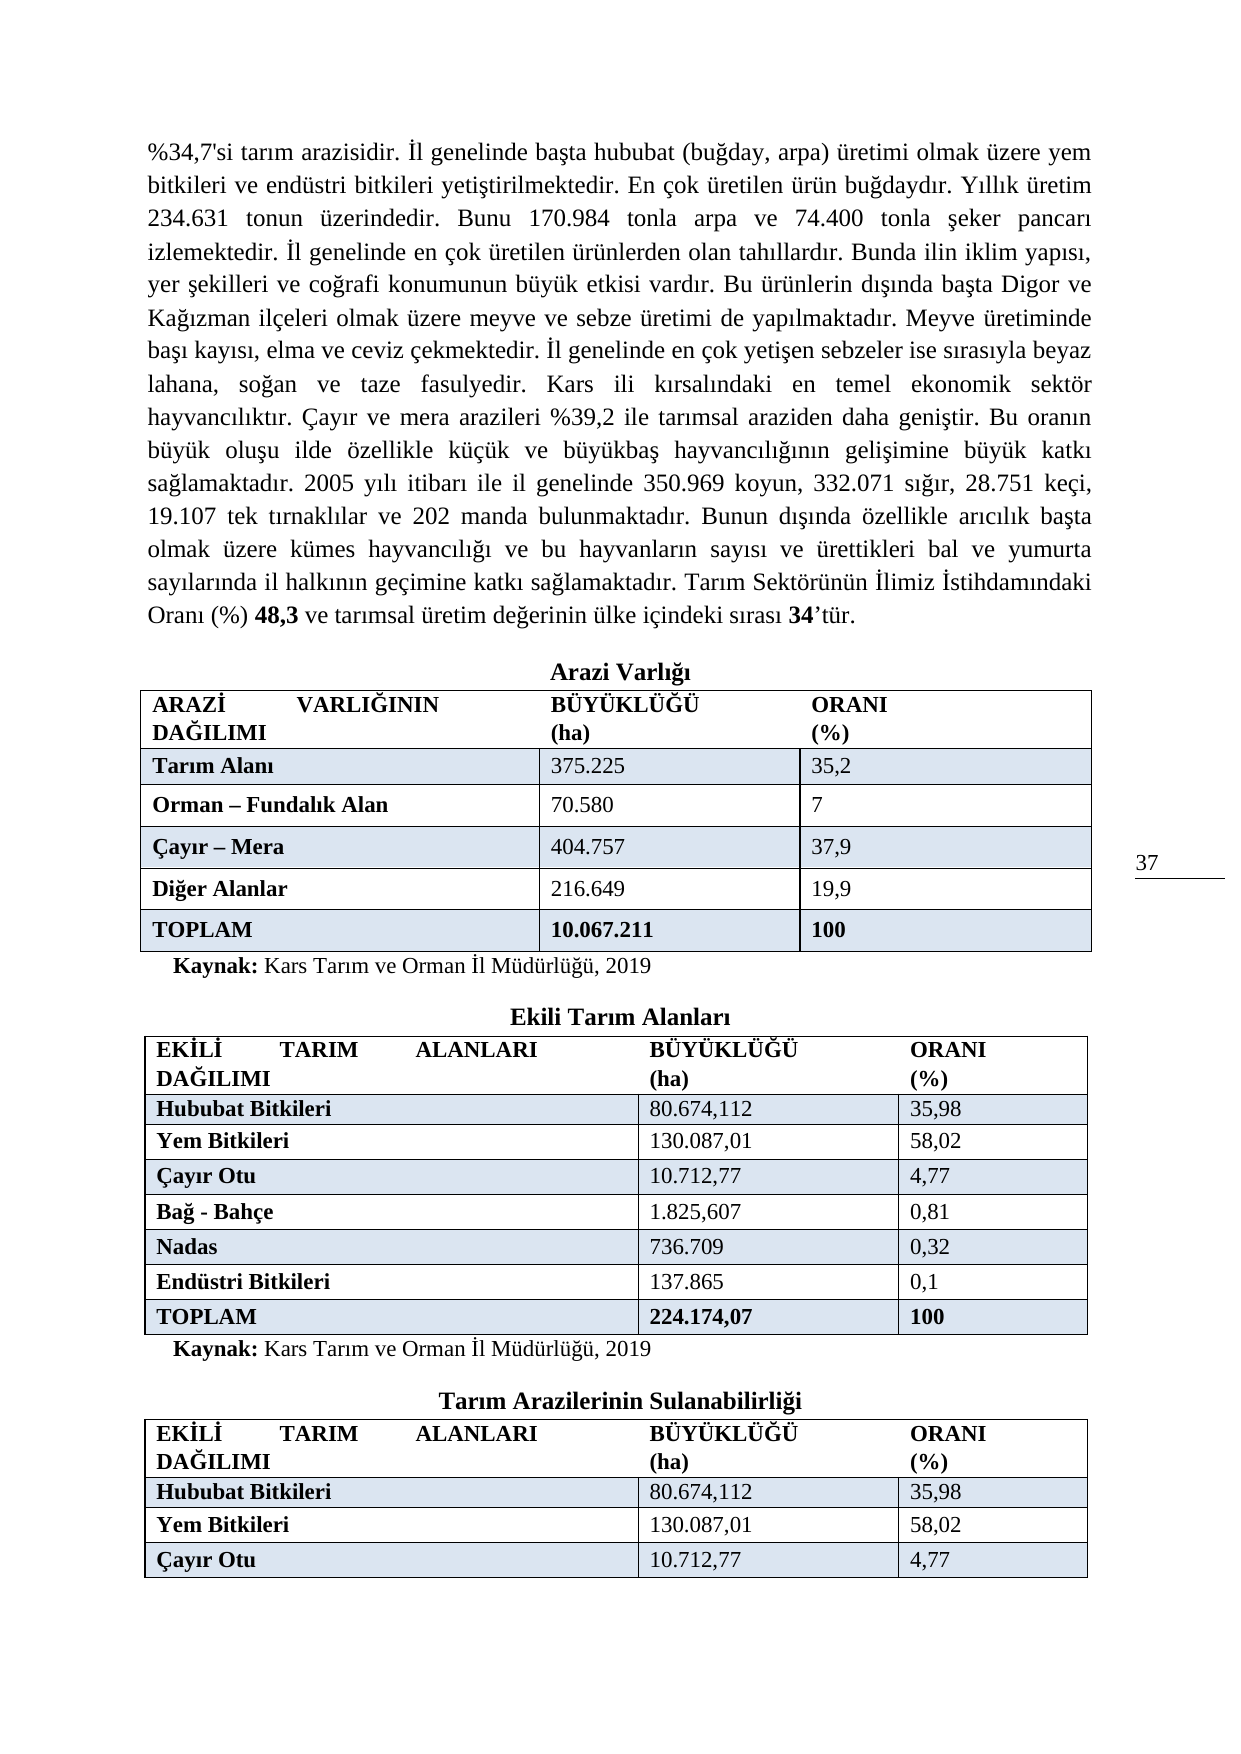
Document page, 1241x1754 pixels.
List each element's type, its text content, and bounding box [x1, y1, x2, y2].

table_cell 375.225 [540, 749, 799, 784]
text Kaynak: Kars Tarım ve Orman İl Müdürlüğü, 2019 [110, 1335, 1134, 1362]
table_header ORANI (%) [899, 1420, 1087, 1477]
table_header BÜYÜKLÜĞÜ (ha) [638, 1420, 899, 1477]
table_cell 35,98 [899, 1095, 1087, 1124]
table_cell Yem Bitkileri [146, 1508, 638, 1542]
table_cell 7 [801, 785, 1091, 826]
table_cell Endüstri Bitkileri [146, 1265, 638, 1299]
table_cell 0,81 [899, 1195, 1087, 1229]
table_cell TOPLAM [141, 910, 539, 951]
table_cell 37,9 [801, 827, 1091, 867]
table_cell 35,2 [801, 749, 1091, 784]
table_cell 19,9 [801, 869, 1091, 909]
table_cell 100 [801, 910, 1091, 951]
table_cell 137.865 [639, 1265, 898, 1299]
table_header BÜYÜKLÜĞÜ (ha) [539, 691, 800, 748]
table_cell 0,32 [899, 1230, 1087, 1264]
table_cell 100 [899, 1300, 1087, 1334]
text Tarım Arazilerinin Sulanabilirliği [147, 1386, 1093, 1414]
table_cell 58,02 [899, 1508, 1087, 1542]
table_cell 4,77 [899, 1160, 1087, 1194]
table_header ORANI (%) [800, 691, 1091, 748]
table_cell Hububat Bitkileri [146, 1095, 638, 1124]
table_cell Nadas [146, 1230, 638, 1264]
table_cell 80.674,112 [639, 1095, 898, 1124]
table_cell 4,77 [899, 1543, 1087, 1577]
table_cell 10.712,77 [639, 1160, 898, 1194]
table_cell 0,1 [899, 1265, 1087, 1299]
table_cell Bağ - Bahçe [146, 1195, 638, 1229]
table_cell 10.067.211 [540, 910, 799, 951]
table_cell 404.757 [540, 827, 799, 867]
table_cell Orman – Fundalık Alan [141, 785, 539, 826]
text Kaynak: Kars Tarım ve Orman İl Müdürlüğü, 2019 [110, 952, 1134, 978]
table_header EKİLİ TARIM ALANLARI DAĞILIMI [146, 1037, 638, 1093]
table_cell 224.174,07 [639, 1300, 898, 1334]
table_header ARAZİ VARLIĞININ DAĞILIMI [141, 691, 539, 748]
table_header EKİLİ TARIM ALANLARI DAĞILIMI [146, 1420, 638, 1477]
table_cell Yem Bitkileri [146, 1125, 638, 1159]
table_cell Tarım Alanı [141, 749, 539, 784]
table_cell Hububat Bitkileri [146, 1478, 638, 1507]
table_cell 35,98 [899, 1478, 1087, 1507]
table_cell 736.709 [639, 1230, 898, 1264]
text Ekili Tarım Alanları [147, 1002, 1093, 1031]
table_cell Çayır Otu [146, 1543, 638, 1577]
table_cell TOPLAM [146, 1300, 638, 1334]
table_cell Çayır Otu [146, 1160, 638, 1194]
table_cell 216.649 [540, 869, 799, 909]
table_header BÜYÜKLÜĞÜ (ha) [638, 1037, 899, 1093]
table_cell Çayır – Mera [141, 827, 539, 867]
table_cell 1.825,607 [639, 1195, 898, 1229]
table_cell 80.674,112 [639, 1478, 898, 1507]
text Arazi Varlığı [147, 657, 1093, 686]
table_cell 10.712,77 [639, 1543, 898, 1577]
table_header ORANI (%) [899, 1037, 1087, 1093]
table_cell 130.087,01 [639, 1125, 898, 1159]
table_cell 130.087,01 [639, 1508, 898, 1542]
table_cell 58,02 [899, 1125, 1087, 1159]
table_cell Diğer Alanlar [141, 869, 539, 909]
table_cell 70.580 [540, 785, 799, 826]
